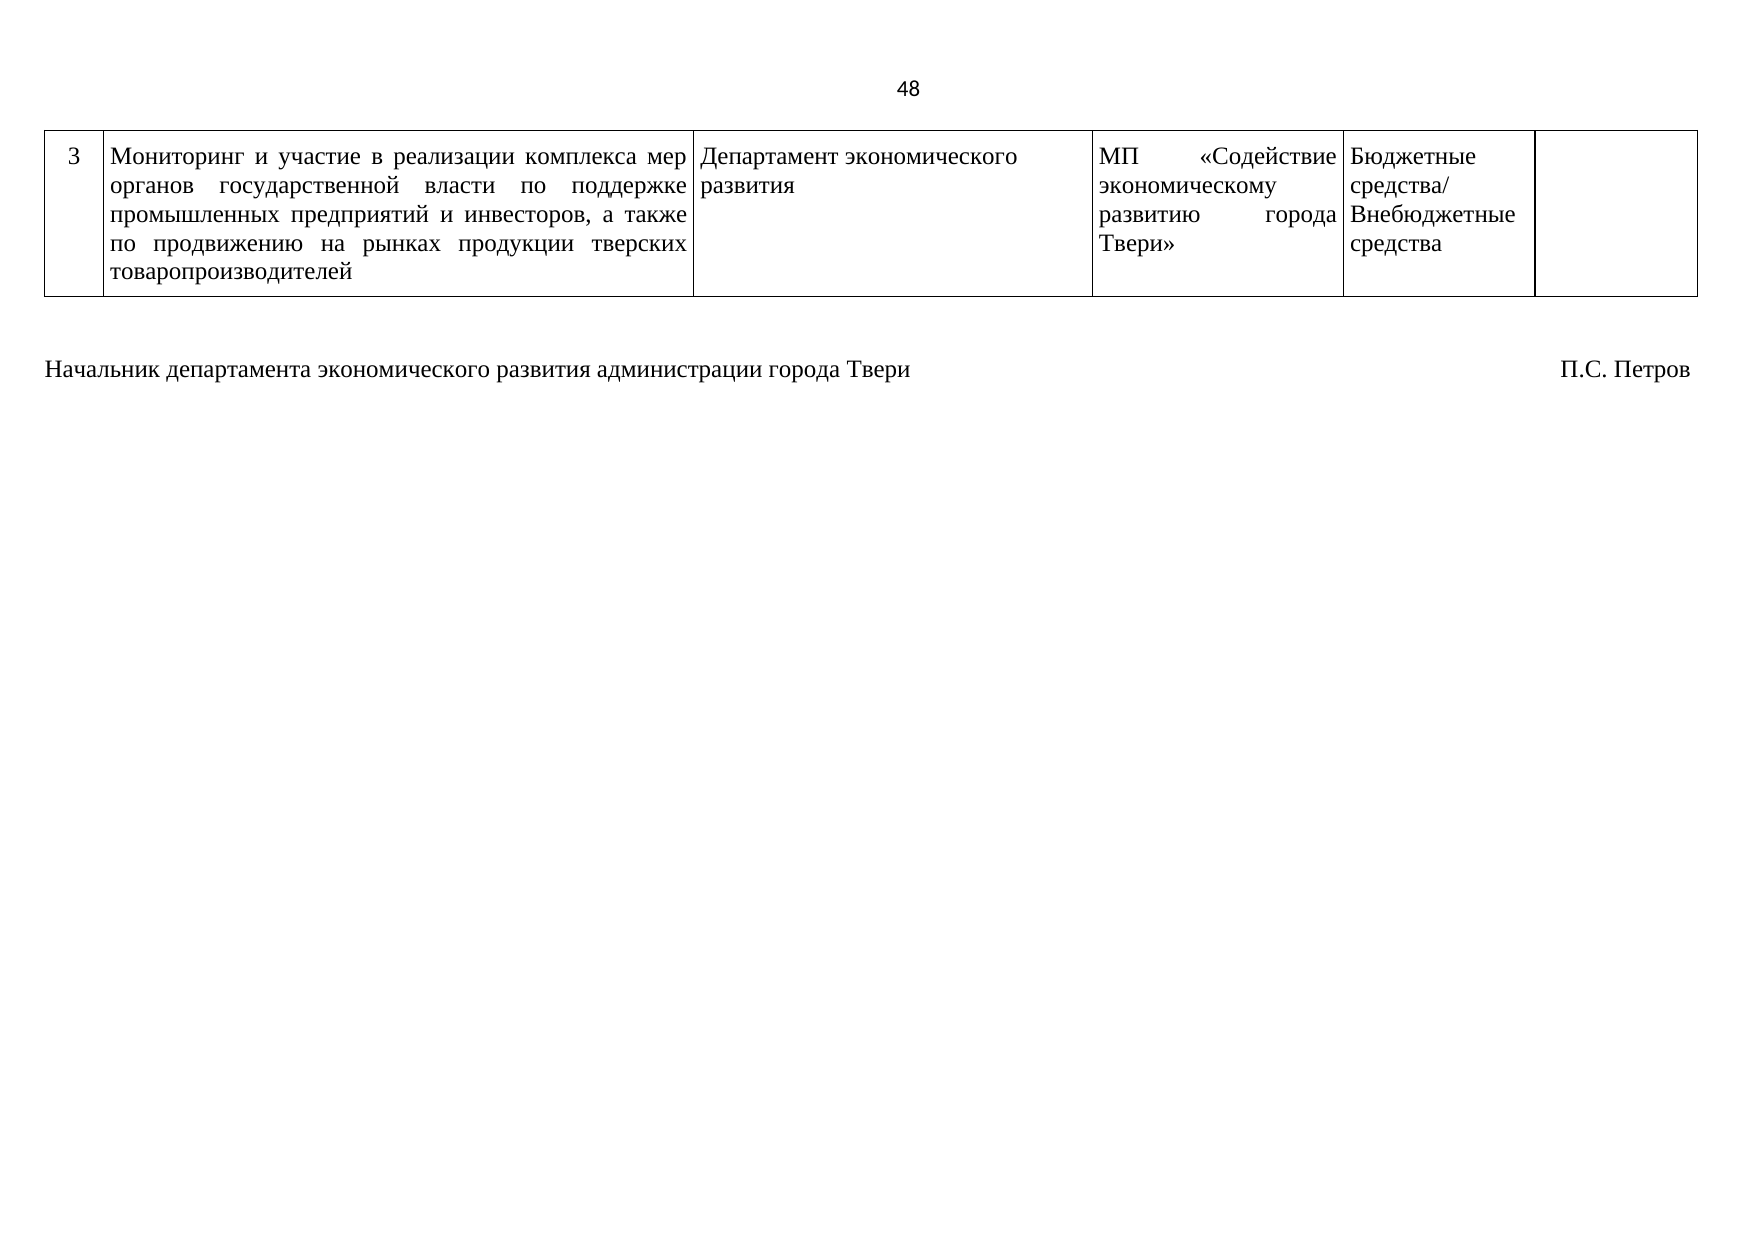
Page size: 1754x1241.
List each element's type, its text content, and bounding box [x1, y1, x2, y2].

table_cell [694, 131, 1092, 296]
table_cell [1093, 131, 1343, 296]
table_cell Бюджетные средства/ Внебюджетные средства [1344, 131, 1534, 296]
text Начальник департамента экономического развития администрации города Твери П.С. Петров [44, 354, 1698, 383]
table_cell [1536, 131, 1697, 296]
table_cell Мониторинг и участие в реализации комплекса мер органов государственной власти по поддержке промышленных предприятий и инвесторов, а также по продвижению на рынках продукции тверских товаропроизводителей [104, 131, 693, 296]
table_cell 3 [45, 131, 103, 296]
